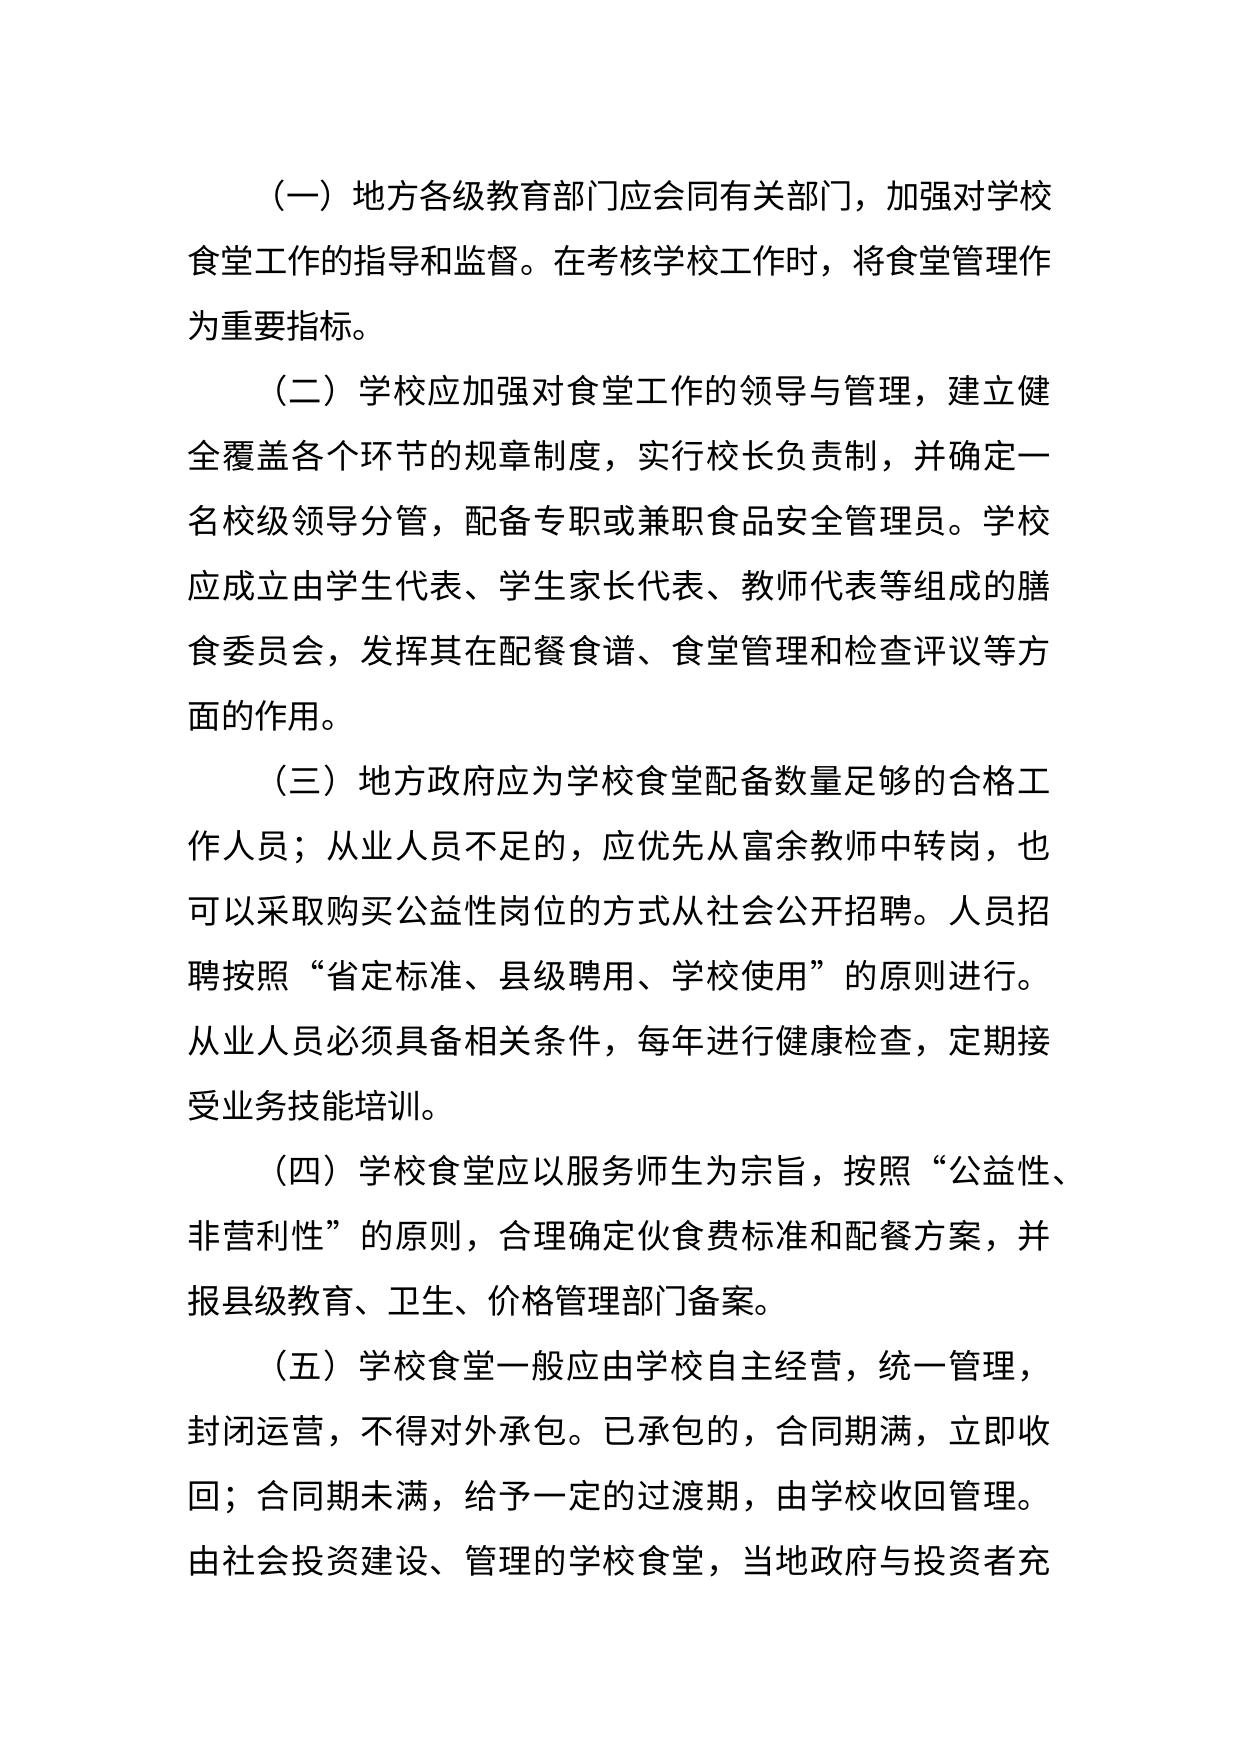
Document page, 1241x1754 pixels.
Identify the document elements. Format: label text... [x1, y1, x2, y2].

text （二）学校应加强对食堂工作的领导与管理，建立健全覆盖各个环节的规章制度，实行校长负责制，并确定一名校级领导分管，配备专职或兼职食品安全管理员。学校应成立由学生代表、学生家长代表、教师代表等组成的膳食委员会，发挥其在配餐食谱、食堂管理和检查评议等方面的作用。 [187, 357, 1053, 747]
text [187, 1332, 1053, 1592]
text （一）地方各级教育部门应会同有关部门，加强对学校食堂工作的指导和监督。在考核学校工作时，将食堂管理作为重要指标。 [187, 162, 1053, 357]
text （三）地方政府应为学校食堂配备数量足够的合格工作人员；从业人员不足的，应优先从富余教师中转岗，也可以采取购买公益性岗位的方式从社会公开招聘。人员招聘按照“省定标准、县级聘用、学校使用”的原则进行。从业人员必须具备相关条件，每年进行健康检查，定期接受业务技能培训。 [187, 747, 1053, 1137]
text （四）学校食堂应以服务师生为宗旨，按照“公益性、非营利性”的原则，合理确定伙食费标准和配餐方案，并报县级教育、卫生、价格管理部门备案。 [187, 1137, 1053, 1332]
